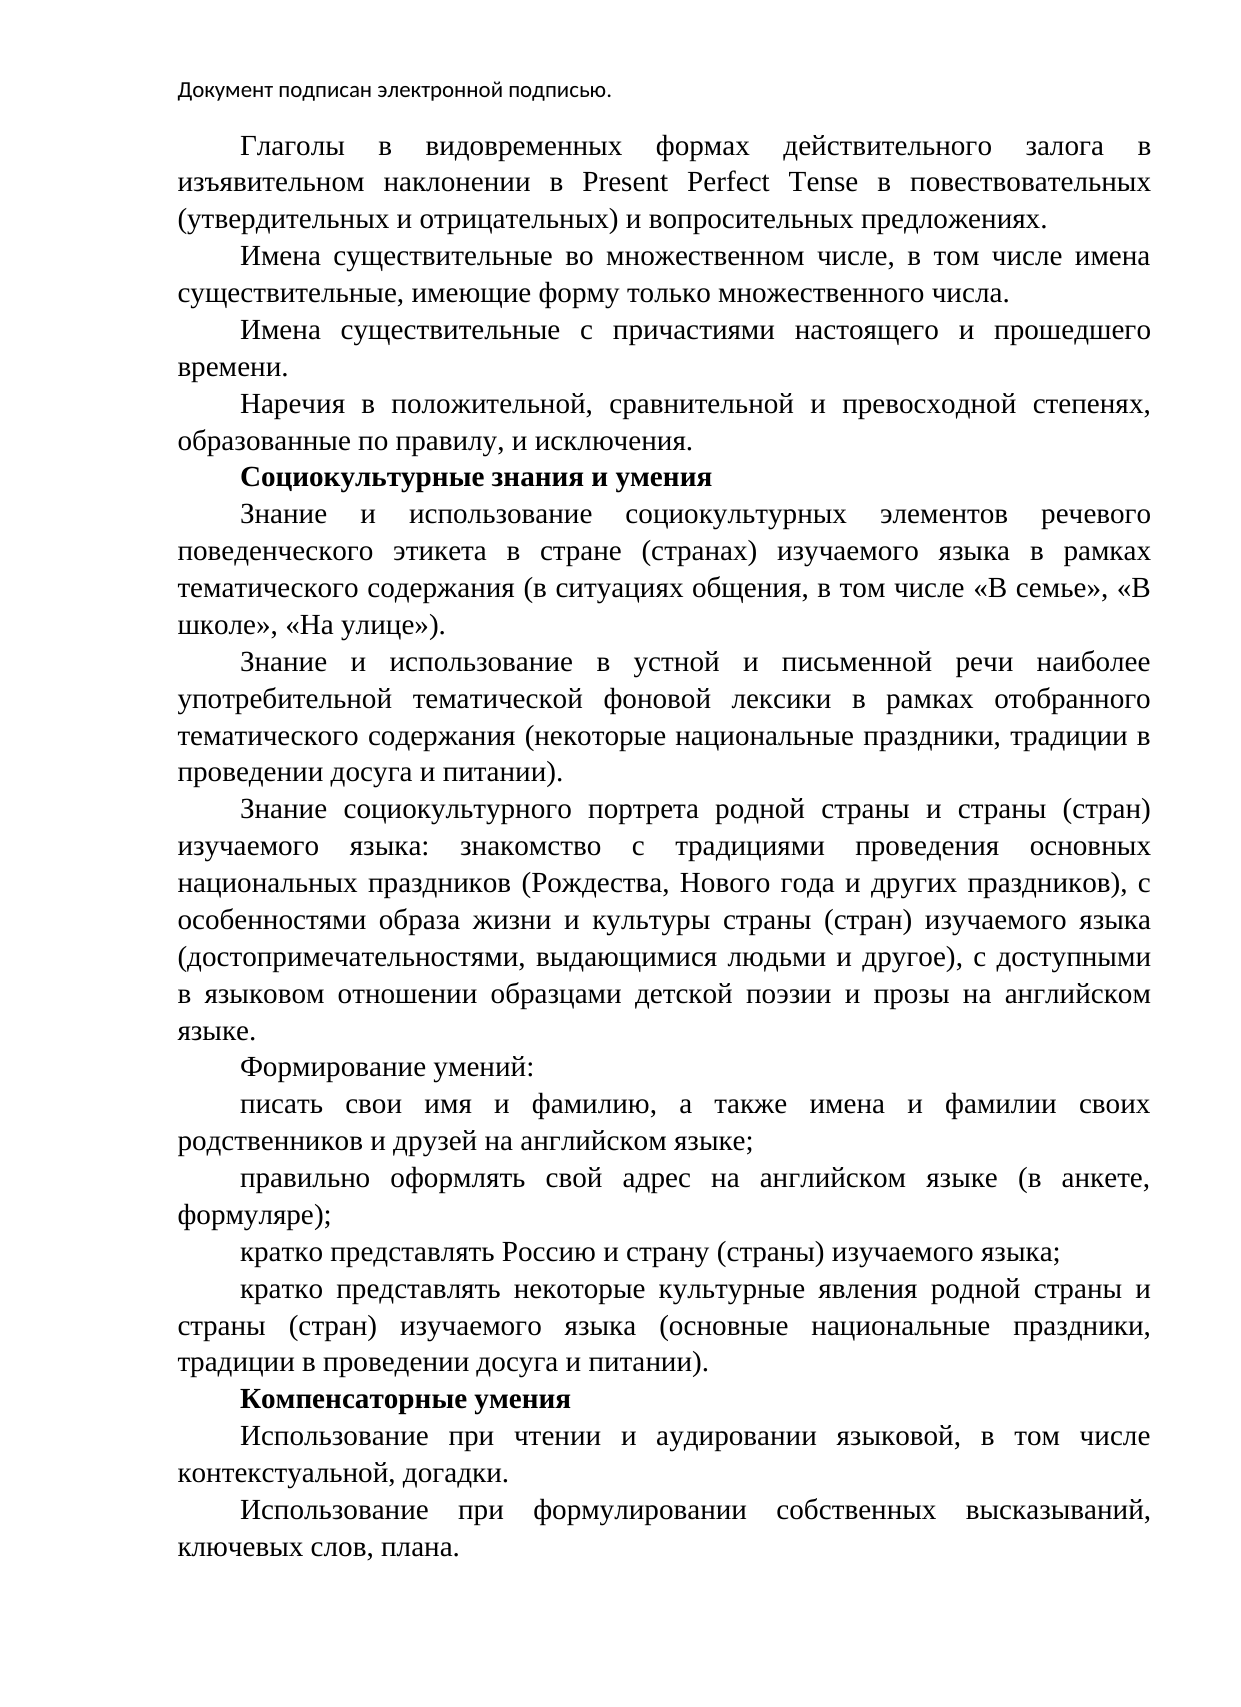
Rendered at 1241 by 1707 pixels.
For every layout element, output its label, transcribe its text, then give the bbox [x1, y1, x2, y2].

text Наречия в положительной, сравнительной и превосходной степенях, образованные по правилу, и исключения. [177, 386, 1152, 456]
text Знание и использование в устной и письменной речи наиболее употребительной тематической фоновой лексики в рамках отобранного тематического содержания (некоторые национальные праздники, традиции в проведении досуга и питании). [177, 644, 1152, 788]
text правильно оформлять свой адрес на английском языке (в анкете, формуляре); [177, 1160, 1152, 1231]
text кратко представлять некоторые культурные явления родной страны и страны (стран) изучаемого языка (основные национальные праздники, традиции в проведении досуга и питании). [177, 1271, 1152, 1378]
text Использование при чтении и аудировании языковой, в том числе контекстуальной, догадки. [177, 1418, 1152, 1489]
text Социокультурные знания и умения [177, 459, 1152, 493]
text писать свои имя и фамилию, а также имена и фамилии своих родственников и друзей на английском языке; [177, 1086, 1152, 1157]
text Знание социокультурного портрета родной страны и страны (стран) изучаемого языка: знакомство с традициями проведения основных национальных праздников (Рождества, Нового года и других праздников), с особенностями образа жизни и культуры страны (стран) изучаемого языка (достопримечательностями, выдающимися людьми и другое), с доступными в языковом отношении образцами детской поэзии и прозы на английском языке. [177, 791, 1152, 1046]
text Знание и использование социокультурных элементов речевого поведенческого этикета в стране (странах) изучаемого языка в рамках тематического содержания (в ситуациях общения, в том числе «В семье», «В школе», «На улице»). [177, 496, 1152, 641]
text Глаголы в видовременных формах действительного залога в изъявительном наклонении в Present Perfect Tense в повествовательных (утвердительных и отрицательных) и вопросительных предложениях. [177, 128, 1152, 235]
text кратко представлять Россию и страну (страны) изучаемого языка; [177, 1234, 1152, 1267]
text Имена существительные во множественном числе, в том числе имена существительные, имеющие форму только множественного числа. [177, 238, 1152, 309]
text Формирование умений: [177, 1049, 1152, 1083]
text Компенсаторные умения [177, 1381, 1152, 1415]
text Имена существительные с причастиями настоящего и прошедшего времени. [177, 312, 1152, 382]
text Использование при формулировании собственных высказываний, ключевых слов, плана. [177, 1492, 1152, 1562]
